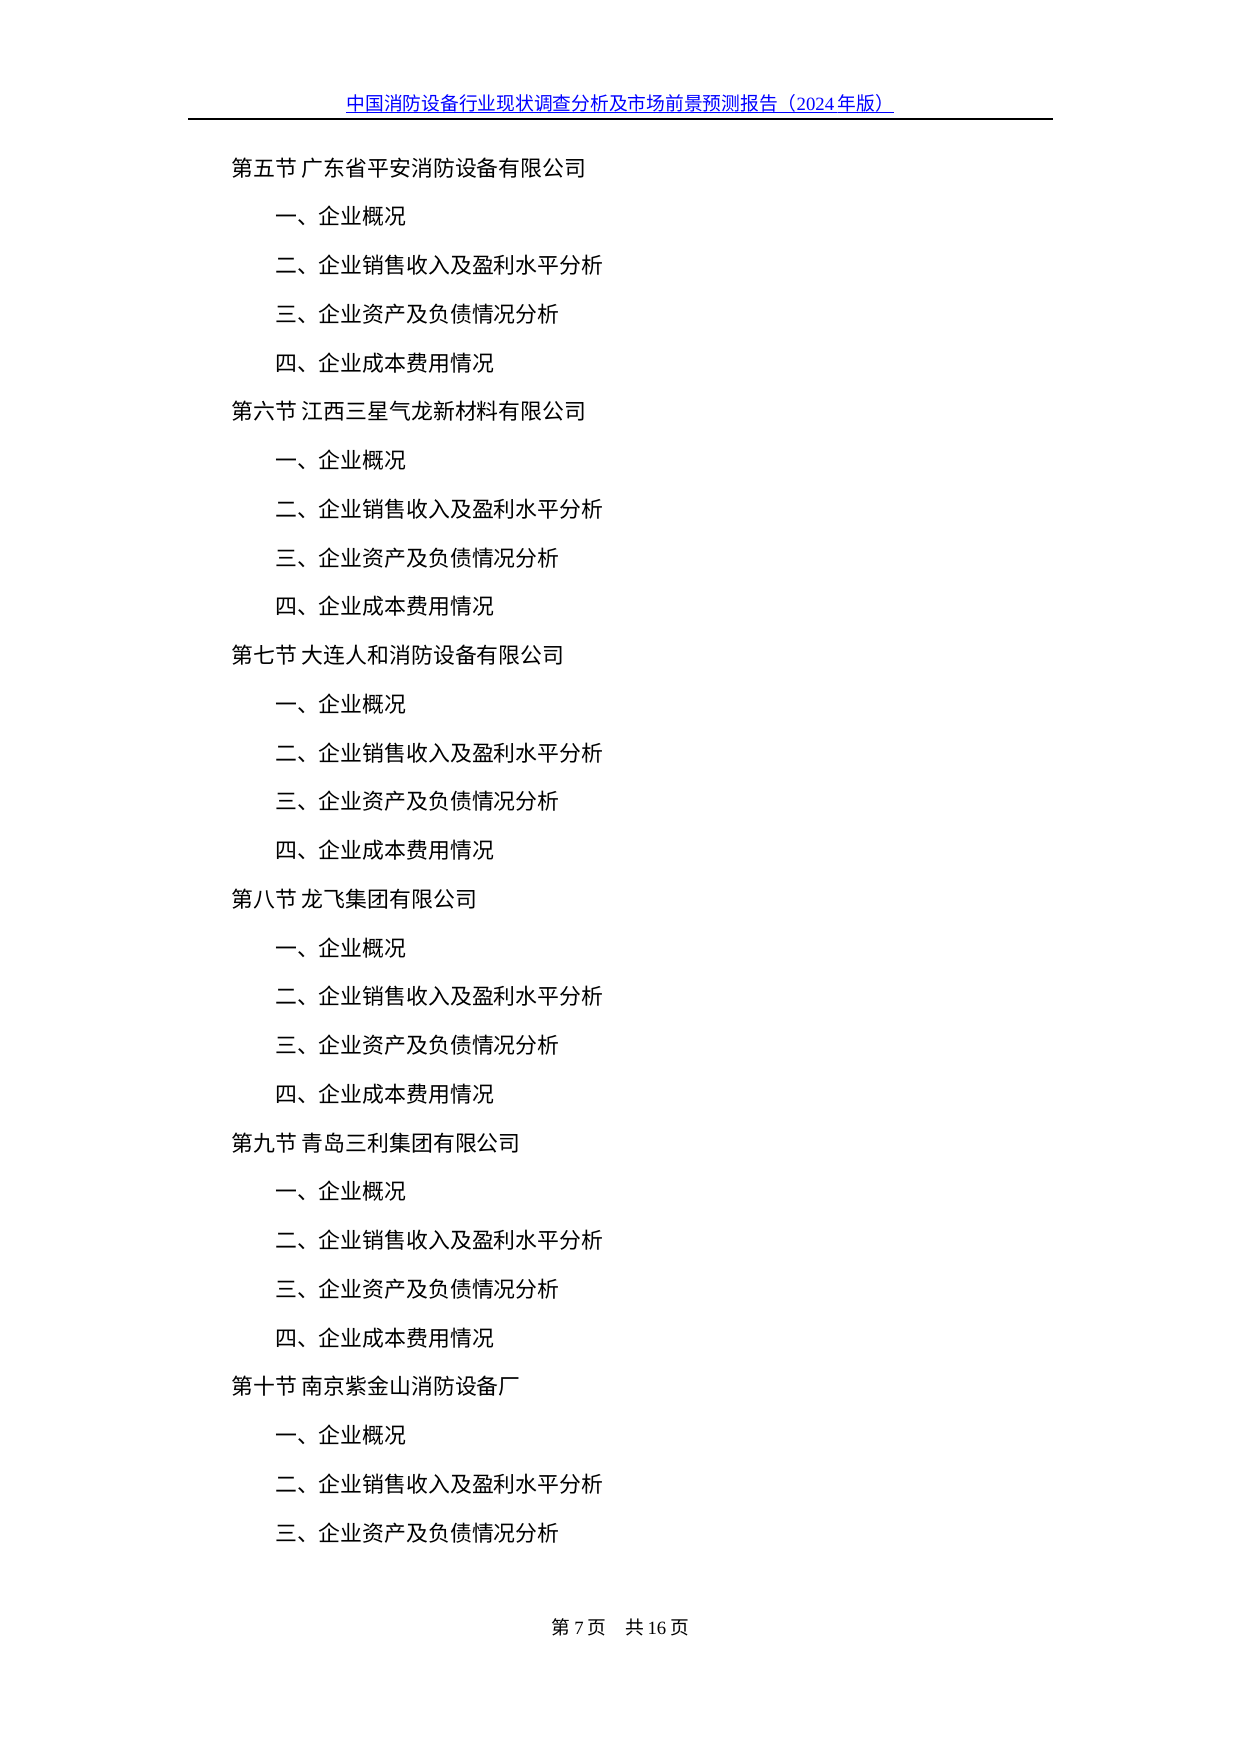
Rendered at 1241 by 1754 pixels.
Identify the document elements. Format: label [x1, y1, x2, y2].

text [187, 150, 1053, 1548]
